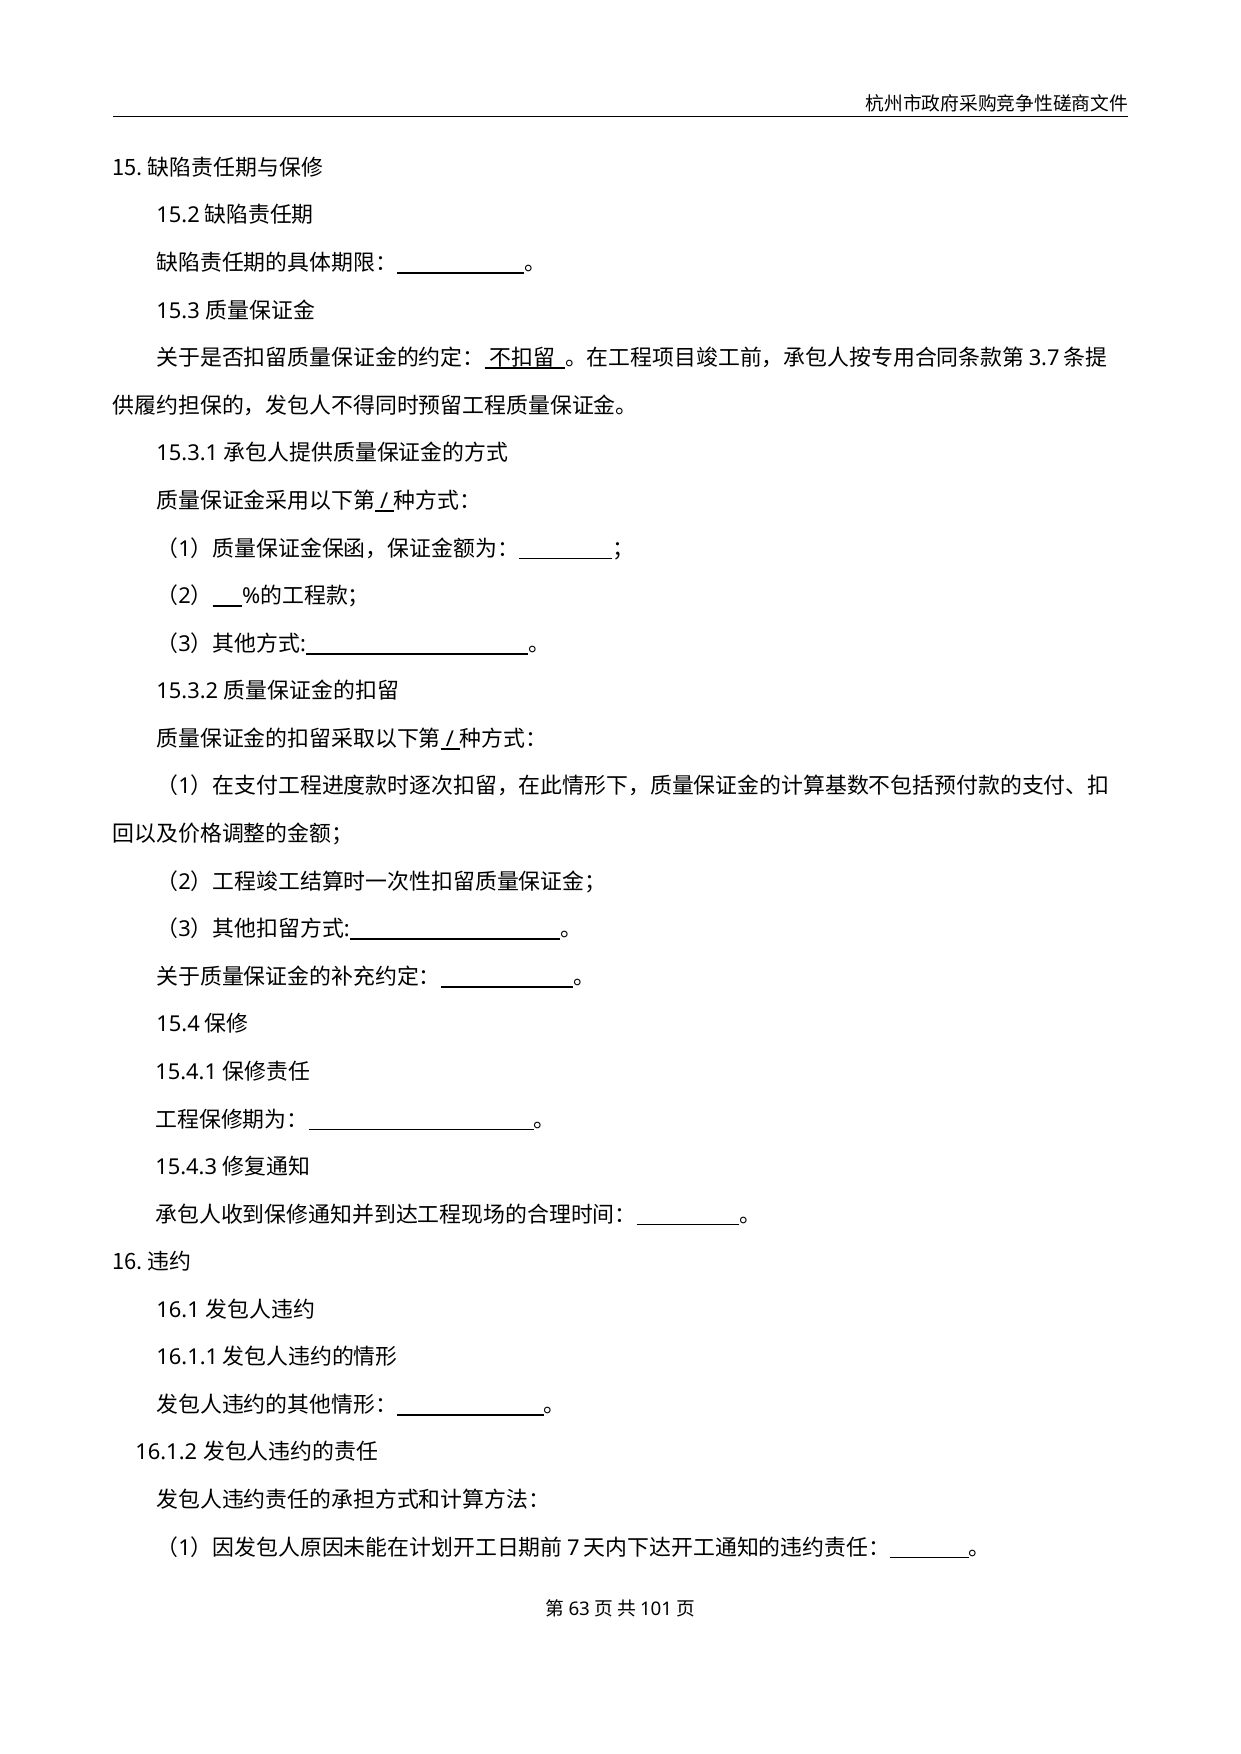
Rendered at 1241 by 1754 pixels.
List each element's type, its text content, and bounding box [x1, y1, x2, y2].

text 发包人违约责任的承担方式和计算方法： [112, 1482, 1128, 1514]
text 关于质量保证金的补充约定： 。 [112, 959, 1128, 991]
text 15.3.2 质量保证金的扣留 [112, 673, 1128, 705]
text 15.2缺陷责任期 [112, 197, 1128, 229]
text 质量保证金采用以下第 / 种方式： [112, 483, 1128, 515]
text 缺陷责任期的具体期限： 。 [112, 245, 1128, 277]
text 发包人违约的其他情形： 。 [112, 1387, 1128, 1418]
text 16.1.2 发包人违约的责任 [112, 1434, 1128, 1466]
subtitle 15. 缺陷责任期与保修 [112, 150, 1128, 182]
text 工程保修期为： 。 [112, 1102, 1128, 1133]
subtitle 16. 违约 [112, 1244, 1128, 1276]
text 15.3 质量保证金 [112, 293, 1128, 324]
text 15.4保修 [112, 1006, 1128, 1038]
text 15.3.1 承包人提供质量保证金的方式 [112, 435, 1128, 467]
text （1）在支付工程进度款时逐次扣留，在此情形下，质量保证金的计算基数不包括预付款的支付、扣回以及价格调整的金额； [112, 768, 1128, 848]
text 关于是否扣留质量保证金的约定： 不扣留 。在工程项目竣工前，承包人按专用合同条款第3.7条提供履约担保的，发包人不得同时预留工程质量保证金。 [112, 340, 1128, 419]
text 承包人收到保修通知并到达工程现场的合理时间： 。 [112, 1197, 1128, 1228]
text 16.1.1发包人违约的情形 [112, 1339, 1128, 1371]
text （3）其他扣留方式: 。 [112, 911, 1128, 943]
text 15.4.1 保修责任 [112, 1054, 1128, 1086]
text 16.1 发包人违约 [112, 1292, 1128, 1323]
text 质量保证金的扣留采取以下第 / 种方式： [112, 721, 1128, 753]
text （2）工程竣工结算时一次性扣留质量保证金； [112, 864, 1128, 895]
text （2） %的工程款； [112, 578, 1128, 610]
text （3）其他方式: 。 [112, 626, 1128, 657]
text （1）质量保证金保函，保证金额为： ； [112, 531, 1128, 562]
text （1）因发包人原因未能在计划开工日期前7天内下达开工通知的违约责任： 。 [112, 1529, 1128, 1561]
text 15.4.3 修复通知 [112, 1149, 1128, 1181]
